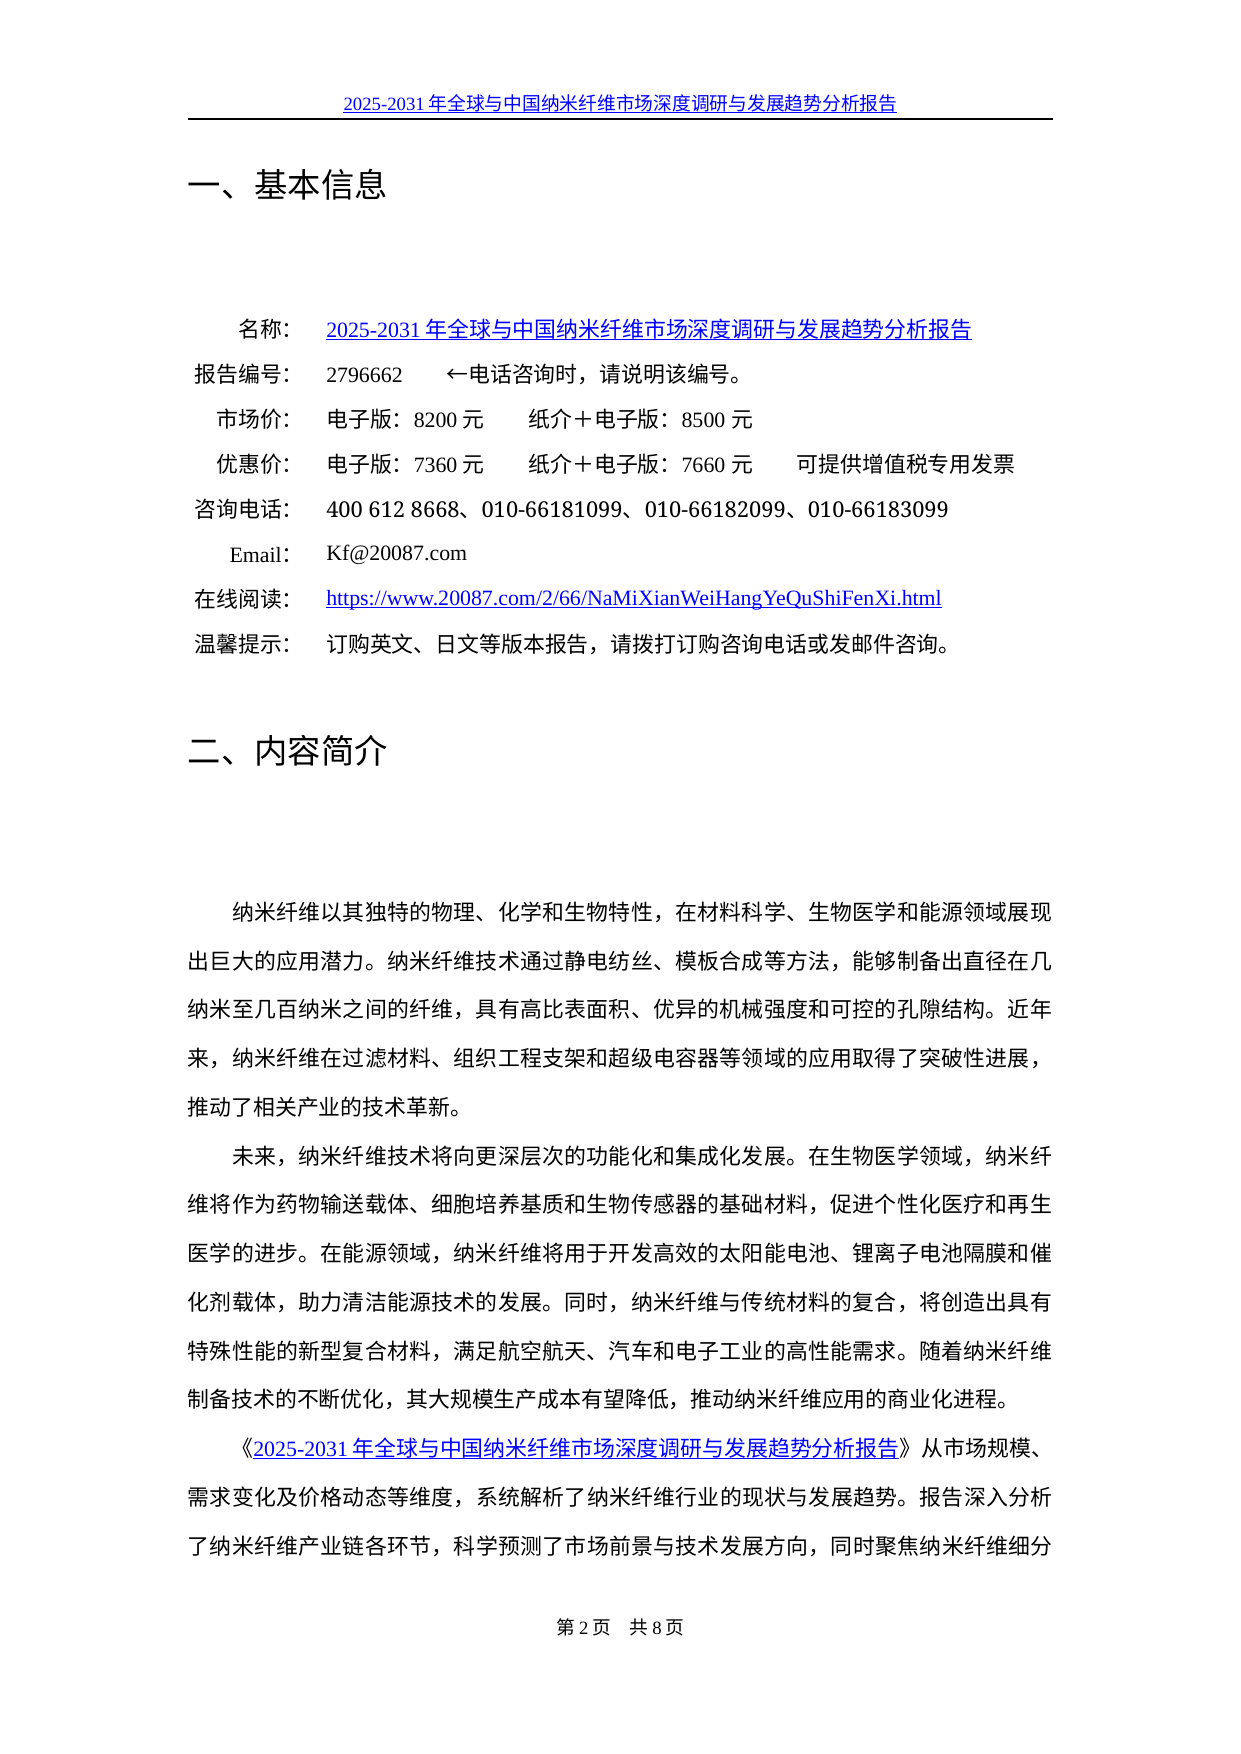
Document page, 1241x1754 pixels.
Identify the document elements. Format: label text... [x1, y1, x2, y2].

table_cell 报告编号： [167, 357, 315, 402]
table_cell 2796662 ←电话咨询时，请说明该编号。 [315, 357, 1073, 402]
table_header 名称： [167, 312, 315, 357]
table_cell 400 612 8668、010-66181099、010-66182099、010-66183099 [315, 492, 1073, 537]
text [187, 894, 1053, 1561]
table_cell Kf@20087.com [315, 537, 1073, 582]
table_cell 温馨提示： [167, 627, 315, 672]
table_cell 订购英文、日文等版本报告，请拨打订购咨询电话或发邮件咨询。 [315, 627, 1073, 672]
table_cell 在线阅读： [167, 582, 315, 627]
table_cell Email： [167, 537, 315, 582]
table_cell [315, 582, 1073, 627]
table_cell 优惠价： [167, 447, 315, 492]
table_header 2025-2031年全球与中国纳米纤维市场深度调研与发展趋势分析报告 [315, 312, 1073, 357]
title 二、内容简介 [187, 717, 1053, 782]
table_cell 市场价： [167, 402, 315, 447]
table_cell 咨询电话： [167, 492, 315, 537]
title 一、基本信息 [187, 150, 1053, 215]
table_cell 电子版：7360 元 纸介＋电子版：7660 元 可提供增值税专用发票 [315, 447, 1073, 492]
table_cell 电子版：8200 元 纸介＋电子版：8500 元 [315, 402, 1073, 447]
